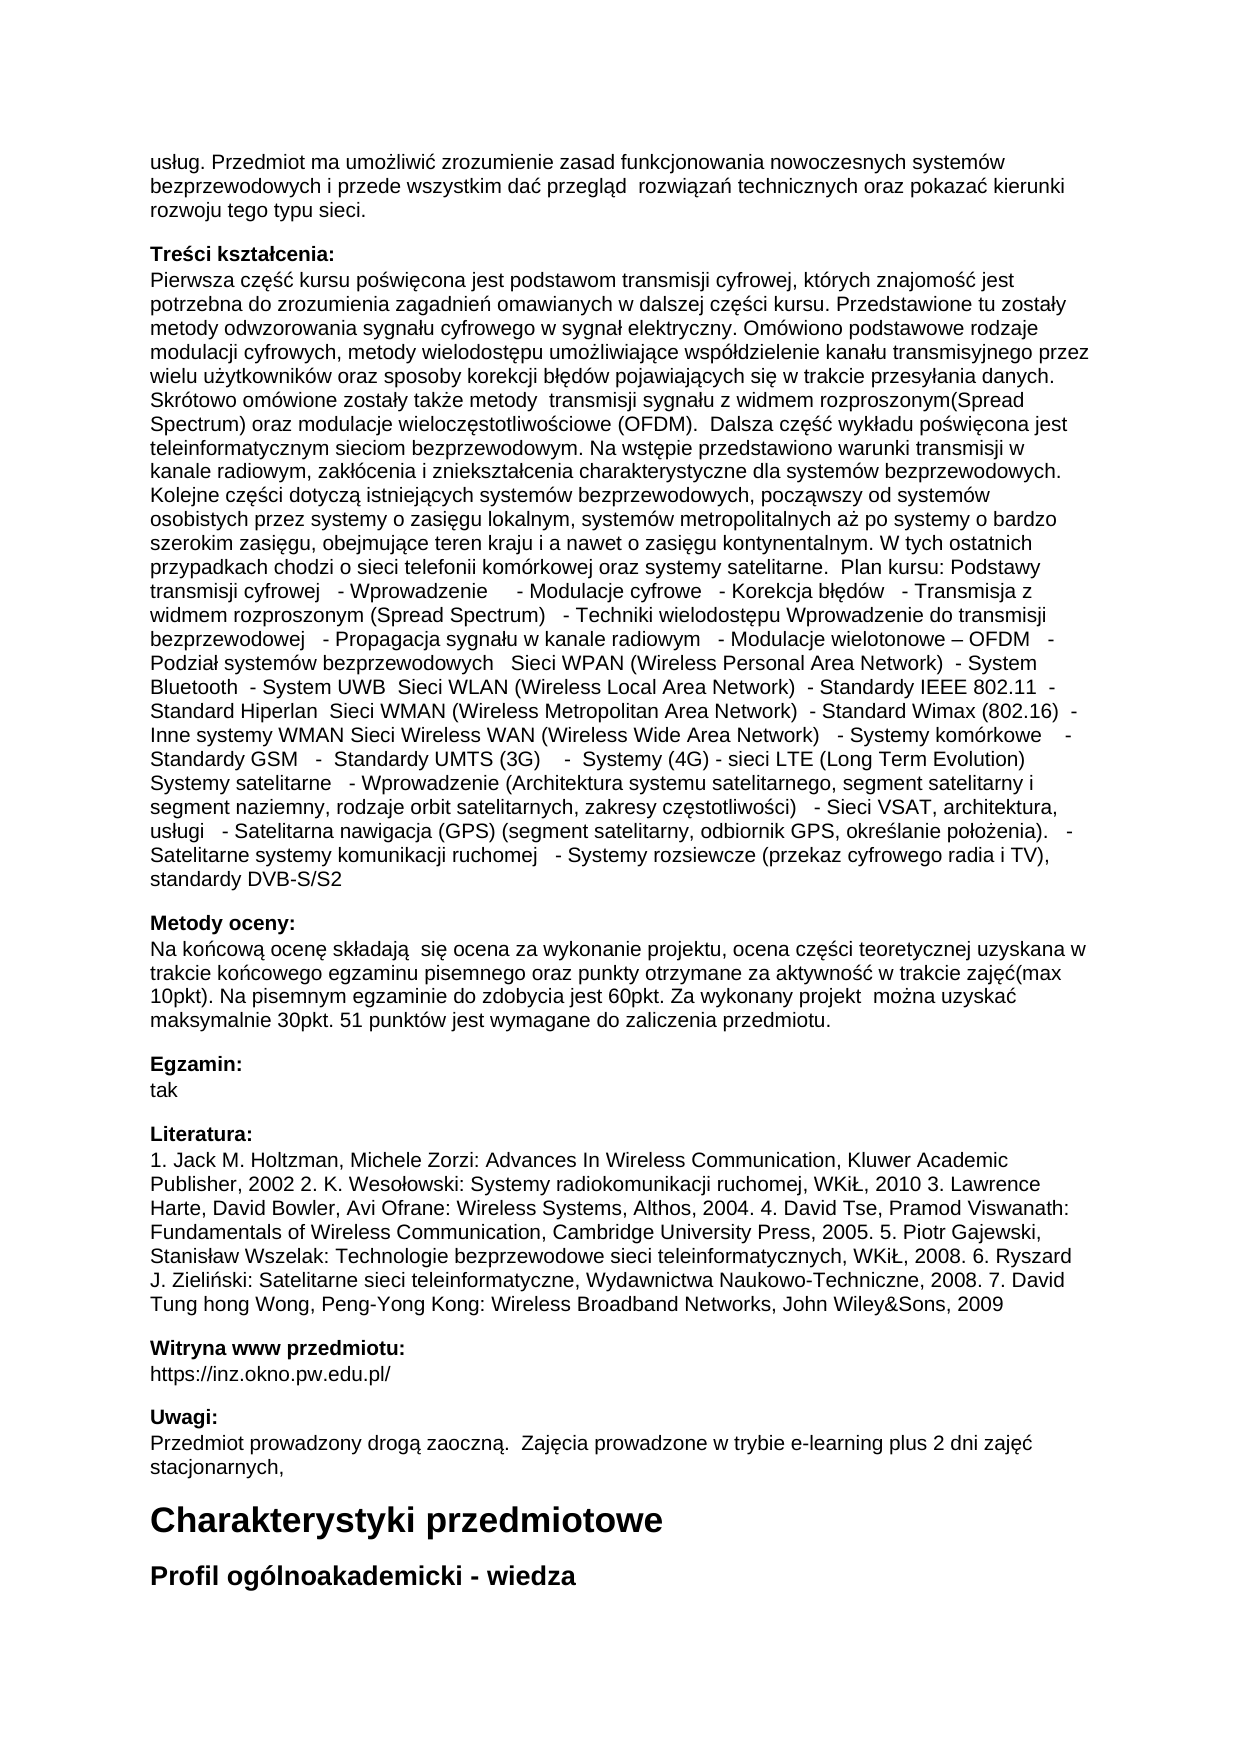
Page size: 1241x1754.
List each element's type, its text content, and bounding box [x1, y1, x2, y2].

text tak [150, 1078, 1090, 1102]
text Egzamin: [150, 1052, 1090, 1076]
subtitle Profil ogólnoakademicki - wiedza [150, 1559, 1090, 1591]
text https://inz.okno.pw.edu.pl/ [150, 1361, 1090, 1385]
text Treści kształcenia: [150, 242, 1090, 266]
text Metody oceny: [150, 910, 1090, 934]
text Uwagi: [150, 1405, 1090, 1429]
text Pierwsza część kursu poświęcona jest podstawom transmisji cyfrowej, których znajomość jest potrzebna do zrozumienia zagadnień omawianych w dalszej części kursu. Przedstawione tu zostały metody odwzorowania sygnału cyfrowego w sygnał elektryczny. Omówiono podstawowe rodzaje modulacji cyfrowych, metody wielodostępu umożliwiające współdzielenie kanału transmisyjnego przez wielu użytkowników oraz sposoby korekcji błędów pojawiających się w trakcie przesyłania danych. Skrótowo omówione zostały także metody transmisji sygnału z widmem rozproszonym(Spread Spectrum) oraz modulacje wieloczęstotliwościowe (OFDM). Dalsza część wykładu poświęcona jest teleinformatycznym sieciom bezprzewodowym. Na wstępie przedstawiono warunki transmisji w kanale radiowym, zakłócenia i zniekształcenia charakterystyczne dla systemów bezprzewodowych. Kolejne części dotyczą istniejących systemów bezprzewodowych, począwszy od systemów osobistych przez systemy o zasięgu lokalnym, systemów metropolitalnych aż po systemy o bardzo szerokim zasięgu, obejmujące teren kraju i a nawet o zasięgu kontynentalnym. W tych ostatnich przypadkach chodzi o sieci telefonii komórkowej oraz systemy satelitarne. Plan kursu: Podstawy transmisji cyfrowej - Wprowadzenie - Modulacje cyfrowe - Korekcja błędów - Transmisja z widmem rozproszonym (Spread Spectrum) - Techniki wielodostępu Wprowadzenie do transmisji bezprzewodowej - Propagacja sygnału w kanale radiowym - Modulacje wielotonowe – OFDM - Podział systemów bezprzewodowych Sieci WPAN (Wireless Personal Area Network) - System Bluetooth - System UWB Sieci WLAN (Wireless Local Area Network) - Standardy IEEE 802.11 - Standard Hiperlan Sieci WMAN (Wireless Metropolitan Area Network) - Standard Wimax (802.16) - Inne systemy WMAN Sieci Wireless WAN (Wireless Wide Area Network) - Systemy komórkowe - Standardy GSM - Standardy UMTS (3G) - Systemy (4G) - sieci LTE (Long Term Evolution) Systemy satelitarne - Wprowadzenie (Architektura systemu satelitarnego, segment satelitarny i segment naziemny, rodzaje orbit satelitarnych, zakresy częstotliwości) - Sieci VSAT, architektura, usługi - Satelitarna nawigacja (GPS) (segment satelitarny, odbiornik GPS, określanie położenia). - Satelitarne systemy komunikacji ruchomej - Systemy rozsiewcze (przekaz cyfrowego radia i TV), standardy DVB-S/S2 [150, 268, 1090, 891]
subtitle Charakterystyki przedmiotowe [150, 1499, 1090, 1540]
text 1. Jack M. Holtzman, Michele Zorzi: Advances In Wireless Communication, Kluwer Academic Publisher, 2002 2. K. Wesołowski: Systemy radiokomunikacji ruchomej, WKiŁ, 2010 3. Lawrence Harte, David Bowler, Avi Ofrane: Wireless Systems, Althos, 2004. 4. David Tse, Pramod Viswanath: Fundamentals of Wireless Communication, Cambridge University Press, 2005. 5. Piotr Gajewski, Stanisław Wszelak: Technologie bezprzewodowe sieci teleinformatycznych, WKiŁ, 2008. 6. Ryszard J. Zieliński: Satelitarne sieci teleinformatyczne, Wydawnictwa Naukowo-Techniczne, 2008. 7. David Tung hong Wong, Peng-Yong Kong: Wireless Broadband Networks, John Wiley&Sons, 2009 [150, 1148, 1090, 1316]
text Przedmiot prowadzony drogą zaoczną. Zajęcia prowadzone w trybie e-learning plus 2 dni zajęć stacjonarnych, [150, 1431, 1090, 1479]
text Na końcową ocenę składają się ocena za wykonanie projektu, ocena części teoretycznej uzyskana w trakcie końcowego egzaminu pisemnego oraz punkty otrzymane za aktywność w trakcie zajęć(max 10pkt). Na pisemnym egzaminie do zdobycia jest 60pkt. Za wykonany projekt można uzyskać maksymalnie 30pkt. 51 punktów jest wymagane do zaliczenia przedmiotu. [150, 936, 1090, 1032]
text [150, 150, 1090, 222]
text Literatura: [150, 1122, 1090, 1146]
text Witryna www przedmiotu: [150, 1335, 1090, 1359]
